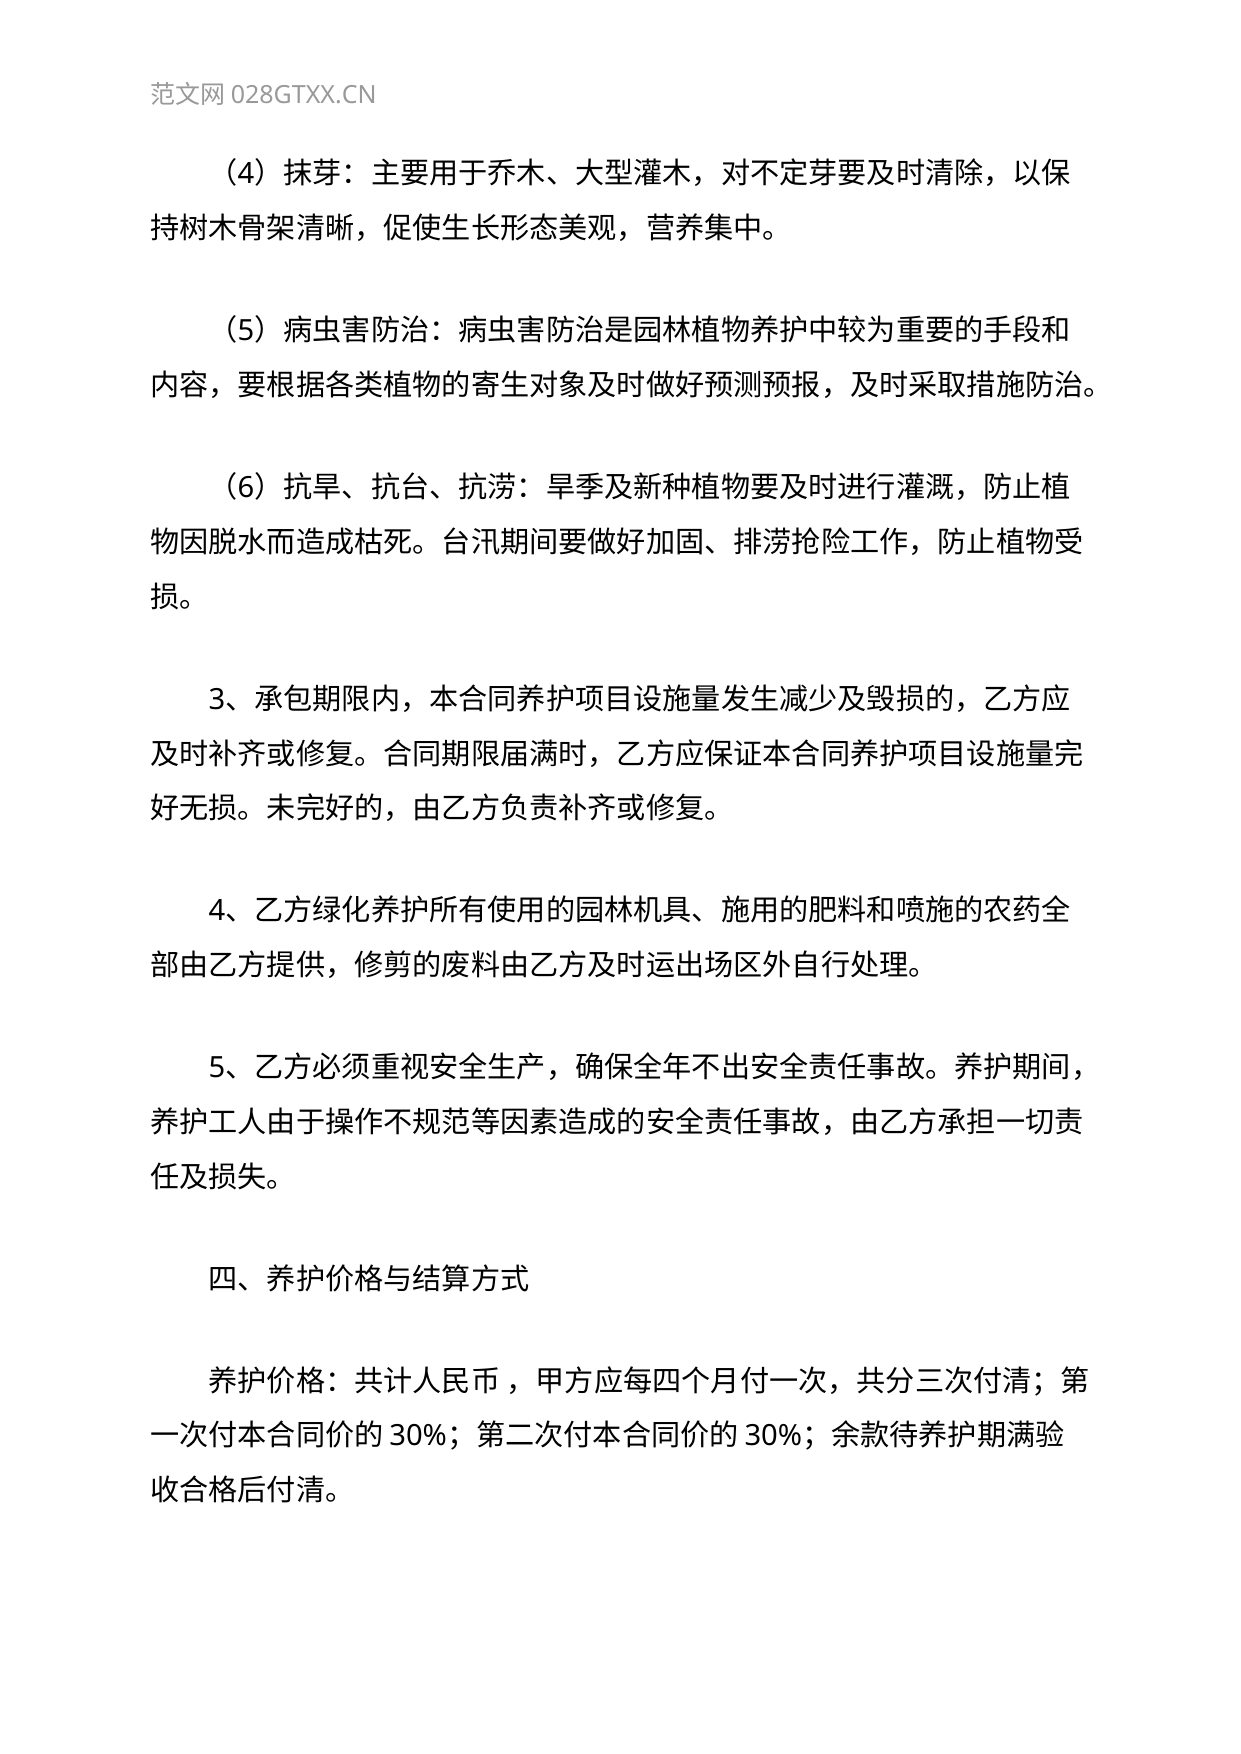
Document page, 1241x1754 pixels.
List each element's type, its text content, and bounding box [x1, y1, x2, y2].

text 5、乙方必须重视安全生产，确保全年不出安全责任事故。养护期间，养护工人由于操作不规范等因素造成的安全责任事故，由乙方承担一切责任及损失。 [150, 1044, 1090, 1196]
text （5）病虫害防治：病虫害防治是园林植物养护中较为重要的手段和内容，要根据各类植物的寄生对象及时做好预测预报，及时采取措施防治。 [150, 307, 1090, 404]
text 四、养护价格与结算方式 [150, 1255, 1090, 1298]
text （6）抗旱、抗台、抗涝：旱季及新种植物要及时进行灌溉，防止植物因脱水而造成枯死。台汛期间要做好加固、排涝抢险工作，防止植物受损。 [150, 463, 1090, 616]
text 养护价格：共计人民币 ，甲方应每四个月付一次，共分三次付清；第一次付本合同价的30%；第二次付本合同价的30%；余款待养护期满验收合格后付清。 [150, 1357, 1090, 1509]
text （4）抹芽：主要用于乔木、大型灌木，对不定芽要及时清除，以保持树木骨架清晰，促使生长形态美观，营养集中。 [150, 150, 1090, 247]
text 3、承包期限内，本合同养护项目设施量发生减少及毁损的，乙方应及时补齐或修复。合同期限届满时，乙方应保证本合同养护项目设施量完好无损。未完好的，由乙方负责补齐或修复。 [150, 675, 1090, 827]
text 4、乙方绿化养护所有使用的园林机具、施用的肥料和喷施的农药全部由乙方提供，修剪的废料由乙方及时运出场区外自行处理。 [150, 887, 1090, 984]
